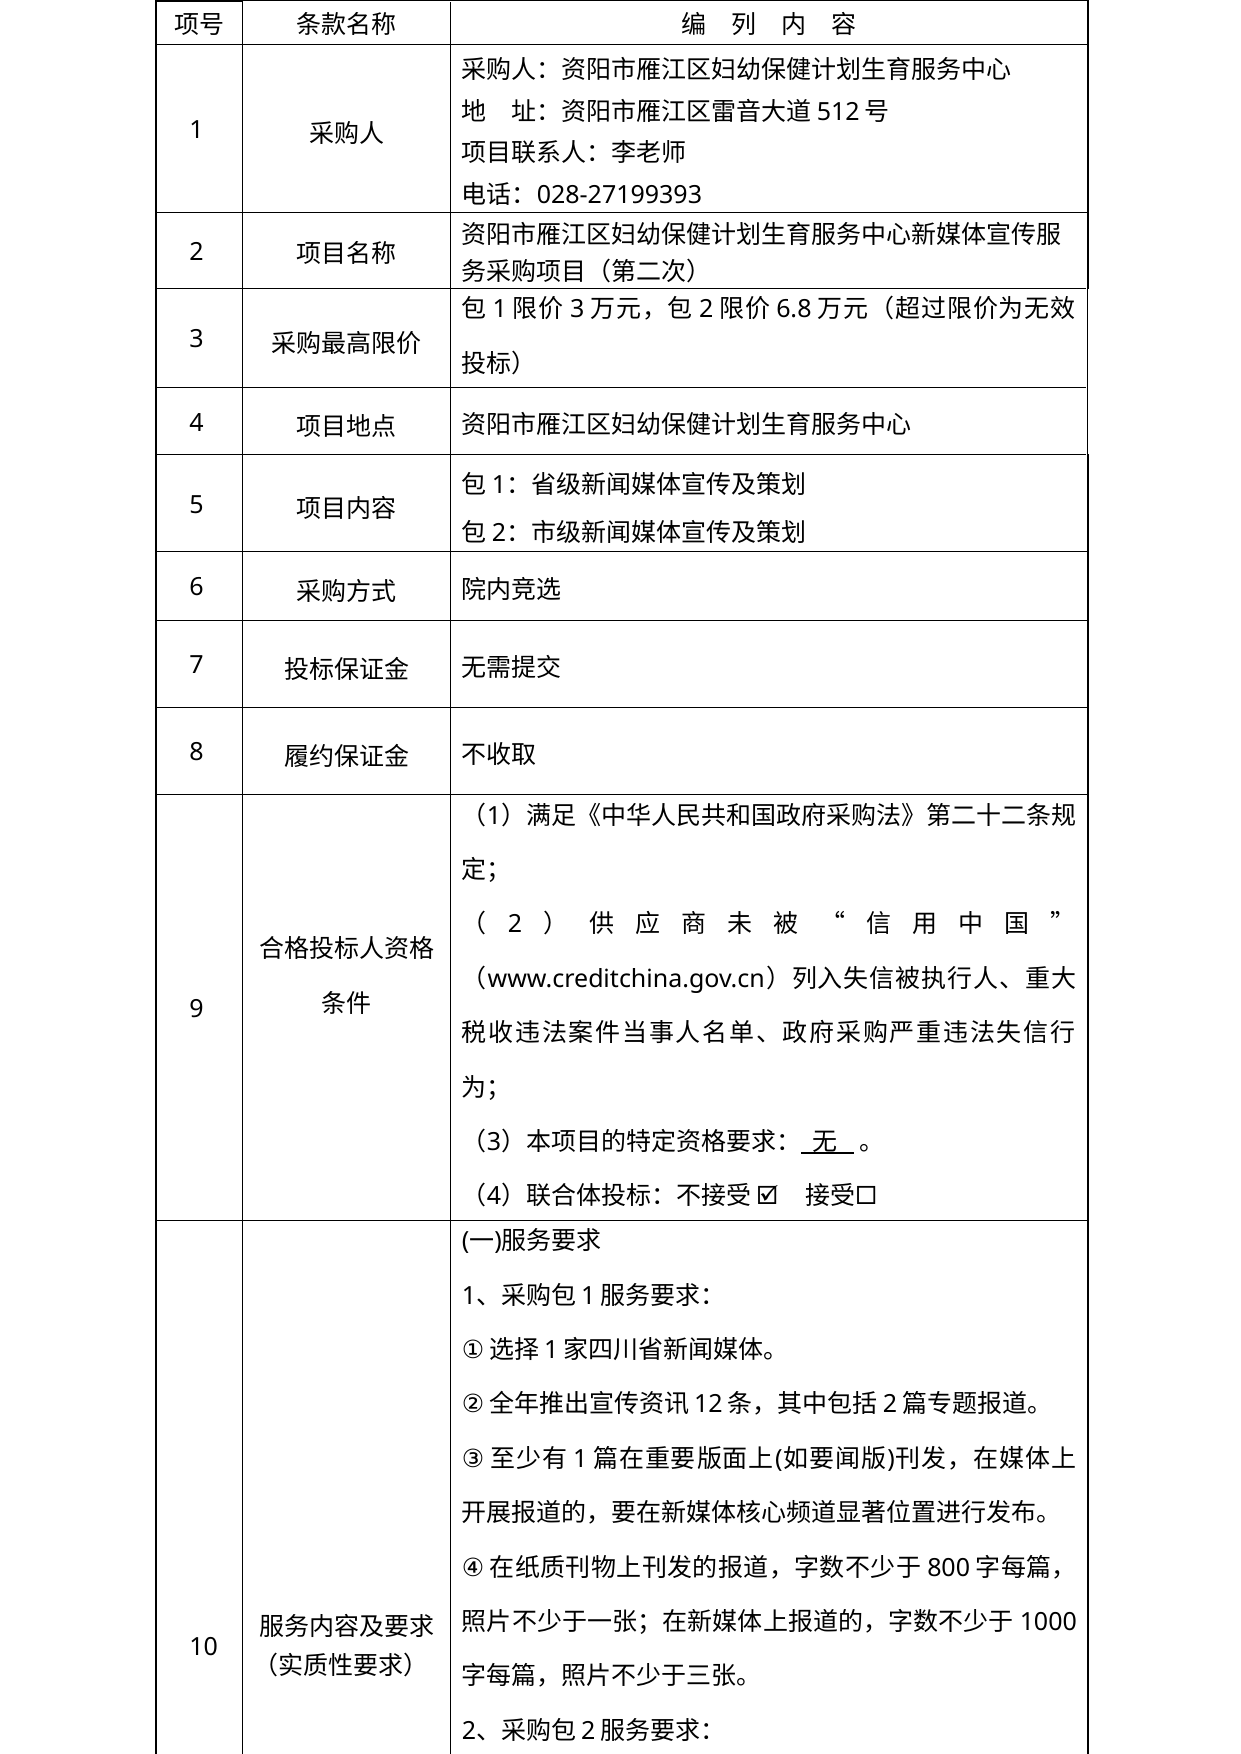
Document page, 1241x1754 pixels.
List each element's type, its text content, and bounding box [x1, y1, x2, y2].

table_cell 投标保证金 [243, 621, 450, 707]
table_cell 项目名称 [243, 213, 450, 288]
table_cell [157, 213, 242, 288]
table_header 项号 [157, 2, 242, 44]
table_cell 项目地点 [243, 388, 450, 454]
table_cell 包1限价3万元，包2限价6.8万元（超过限价为无效投标） [451, 288, 1087, 387]
table_cell 不收取 [451, 708, 1087, 794]
table_cell [157, 1221, 242, 1754]
table_cell [157, 289, 242, 387]
table_cell 履约保证金 [243, 708, 450, 794]
table_cell [157, 388, 242, 454]
table_header 编 列 内 容 [450, 1, 1087, 44]
table_cell 采购最高限价 [243, 289, 450, 387]
table_cell 采购方式 [243, 552, 450, 620]
table_cell 包1：省级新闻媒体宣传及策划 包2：市级新闻媒体宣传及策划 [451, 454, 1087, 551]
table_cell 院内竞选 [451, 552, 1087, 620]
table_cell [157, 45, 242, 212]
table_cell 项目内容 [243, 455, 450, 551]
table_cell 资阳市雁江区妇幼保健计划生育服务中心新媒体宣传服务采购项目（第二次） [451, 213, 1087, 288]
table_cell [157, 795, 242, 1220]
table_cell 合格投标人资格条件 [243, 795, 450, 1220]
table_cell [157, 552, 242, 620]
table_cell (一)服务要求 1、采购包1服务要求： ①选择1家四川省新闻媒体。 ②全年推出宣传资讯12条，其中包括2篇专题报道。 ③至少有1篇在重要版面上(如要闻版)刊发，在媒体上开展报道的，要在新媒体核心频道显著位置进行发布。 ④在纸质刊物上刊发的报道，字数不少于800字每篇，照片不少于一张；在新媒体上报道的，字数不少于1000字每篇，照片不少于三张。 2、采购包2服务要求： ①选择1家资阳市新闻融媒体(含电视、报纸、新媒体) 。 ②全年在电视台发布动态资讯6条。 ③新媒体发布动态资讯30条，字数不少于1000字，照片不少于三张。 [451, 1221, 1087, 1754]
table_cell （1）满足《中华人民共和国政府采购法》第二十二条规定； （2）供应商未被“信用中国”（www.creditchina.gov.cn）列入失信被执行人、重大税收违法案件当事人名单、政府采购严重违法失信行为； （3）本项目的特定资格要求： 无 。 （4）联合体投标：不接受 接受 [451, 795, 1087, 1220]
table_header 条款名称 [243, 1, 450, 44]
table_cell 采购人：资阳市雁江区妇幼保健计划生育服务中心 地 址：资阳市雁江区雷音大道512号 项目联系人：李老师 电话：028-27199393 [451, 45, 1087, 212]
table_cell 无需提交 [451, 621, 1087, 707]
table_cell 采购人 [243, 45, 450, 212]
table_cell [157, 708, 242, 794]
table_cell [157, 455, 242, 551]
table_cell [157, 621, 242, 707]
table_cell 资阳市雁江区妇幼保健计划生育服务中心 [451, 387, 1087, 454]
table_cell 服务内容及要求 （实质性要求） [243, 1221, 450, 1754]
